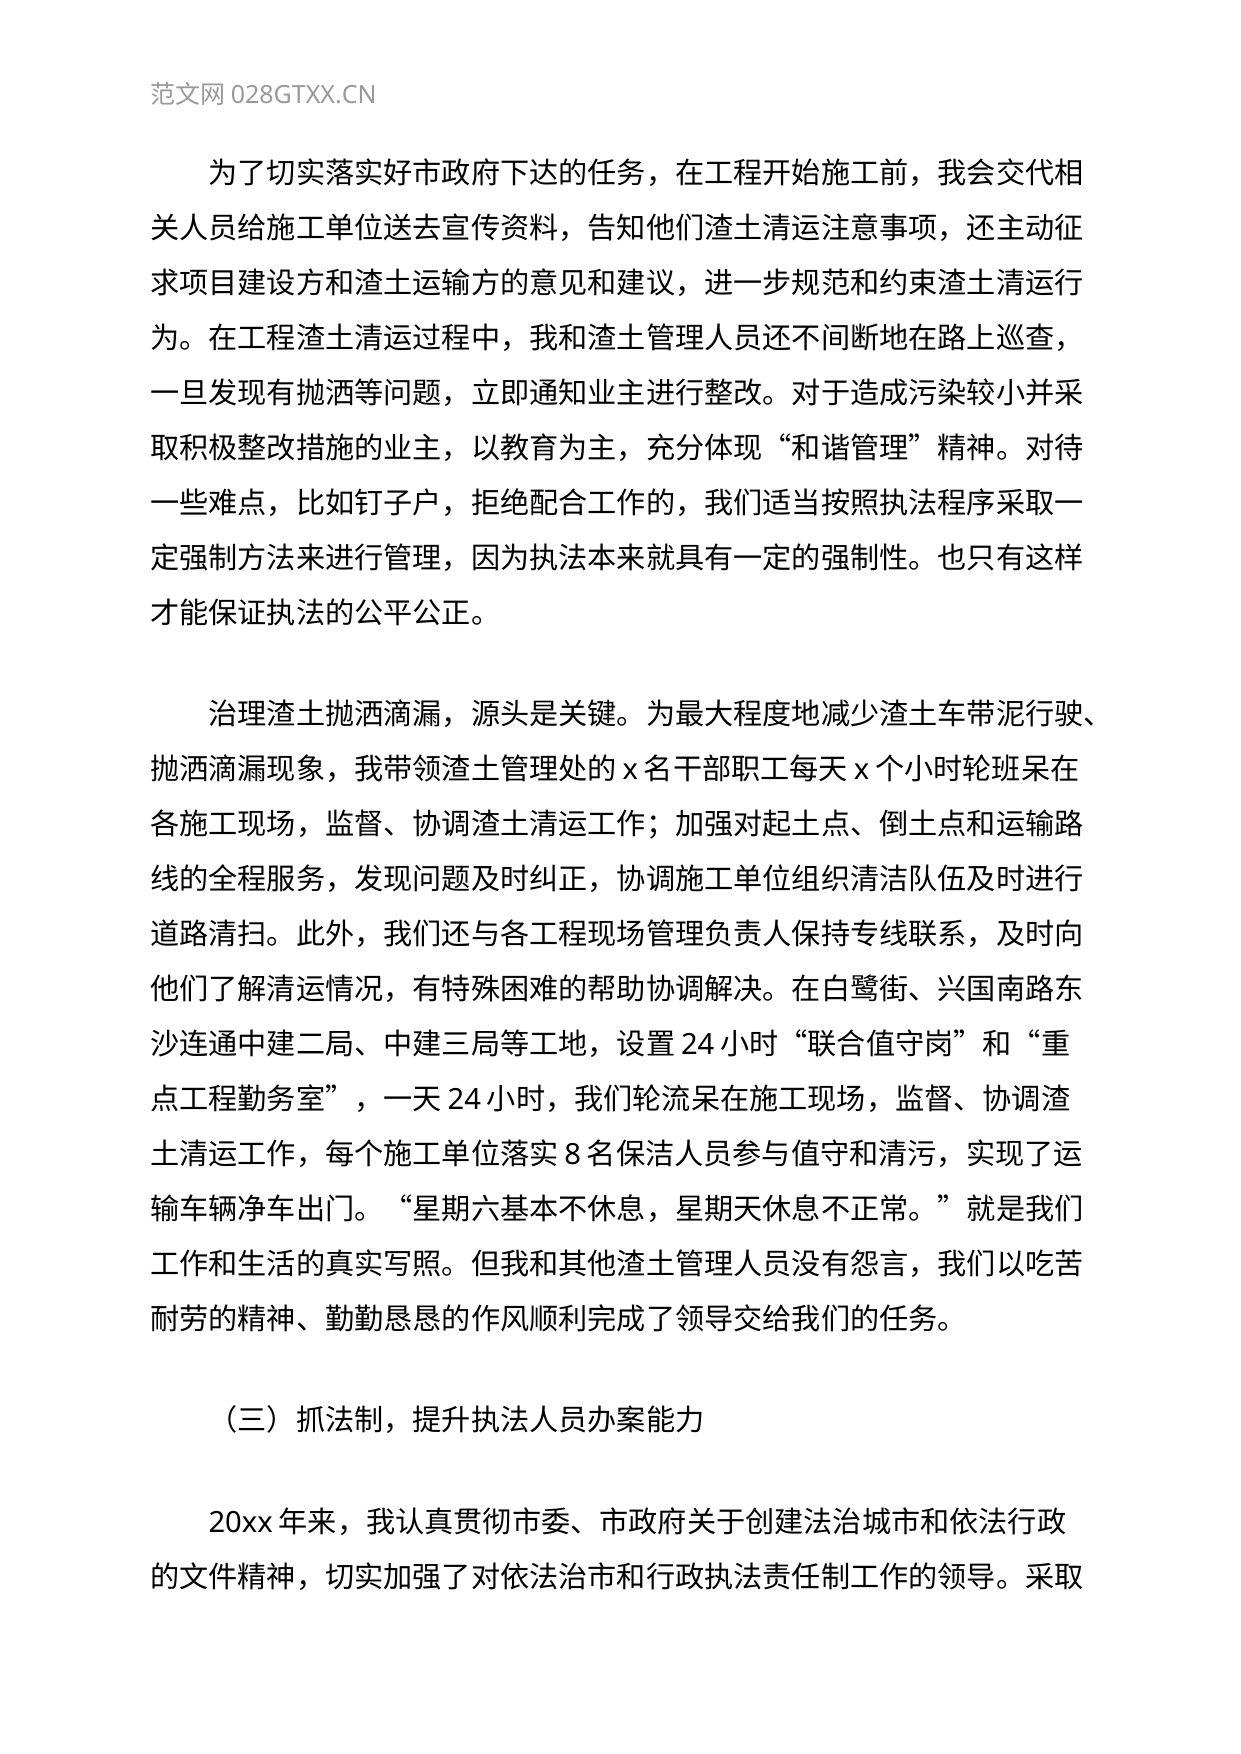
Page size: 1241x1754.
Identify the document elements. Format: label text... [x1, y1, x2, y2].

text 治理渣土抛洒滴漏，源头是关键。为最大程度地减少渣土车带泥行驶、抛洒滴漏现象，我带领渣土管理处的x名干部职工每天x个小时轮班呆在各施工现场，监督、协调渣土清运工作；加强对起土点、倒土点和运输路线的全程服务，发现问题及时纠正，协调施工单位组织清洁队伍及时进行道路清扫。此外，我们还与各工程现场管理负责人保持专线联系，及时向他们了解清运情况，有特殊困难的帮助协调解决。在白鹭街、兴国南路东沙连通中建二局、中建三局等工地，设置24小时“联合值守岗”和“重点工程勤务室”，一天24小时，我们轮流呆在施工现场，监督、协调渣土清运工作，每个施工单位落实8名保洁人员参与值守和清污，实现了运输车辆净车出门。“星期六基本不休息，星期天休息不正常。”就是我们工作和生活的真实写照。但我和其他渣土管理人员没有怨言，我们以吃苦耐劳的精神、勤勤恳恳的作风顺利完成了领导交给我们的任务。 [150, 691, 1090, 1337]
text 为了切实落实好市政府下达的任务，在工程开始施工前，我会交代相关人员给施工单位送去宣传资料，告知他们渣土清运注意事项，还主动征求项目建设方和渣土运输方的意见和建议，进一步规范和约束渣土清运行为。在工程渣土清运过程中，我和渣土管理人员还不间断地在路上巡查，一旦发现有抛洒等问题，立即通知业主进行整改。对于造成污染较小并采取积极整改措施的业主，以教育为主，充分体现“和谐管理”精神。对待一些难点，比如钉子户，拒绝配合工作的，我们适当按照执法程序采取一定强制方法来进行管理，因为执法本来就具有一定的强制性。也只有这样才能保证执法的公平公正。 [150, 150, 1090, 631]
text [150, 1499, 1090, 1596]
text （三）抓法制，提升执法人员办案能力 [150, 1397, 1090, 1439]
